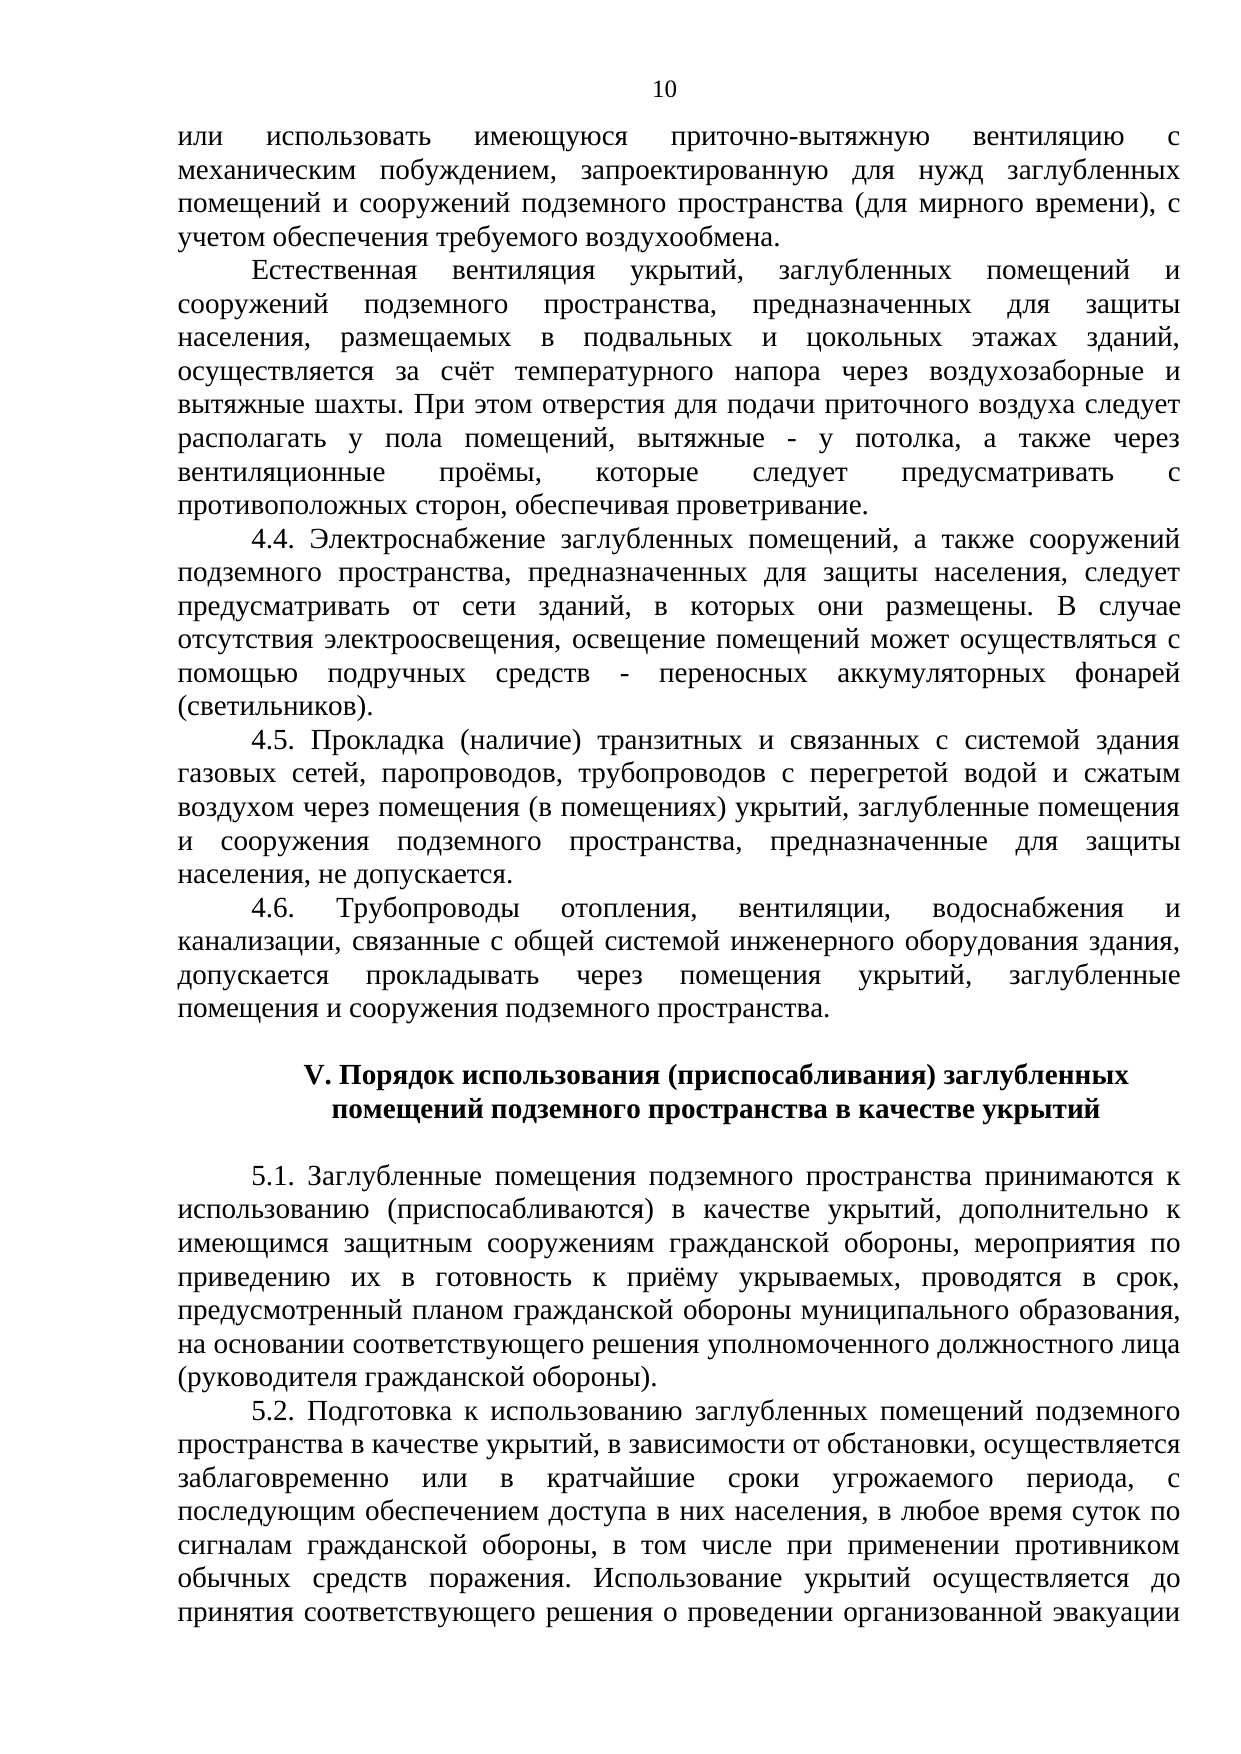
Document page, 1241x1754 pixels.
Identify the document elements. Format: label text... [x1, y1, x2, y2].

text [177, 1393, 1181, 1628]
text помещений подземного пространства в качестве укрытий [177, 1091, 1181, 1124]
text Естественная вентиляция укрытий, заглубленных помещений и сооружений подземного пространства, предназначенных для защиты населения, размещаемых в подвальных и цокольных этажах зданий, осуществляется за счёт температурного напора через воздухозаборные и вытяжные шахты. При этом отверстия для подачи приточного воздуха следует располагать у пола помещений, вытяжные - у потолка, а также через вентиляционные проёмы, которые следует предусматривать с противоположных сторон, обеспечивая проветривание. [177, 252, 1181, 521]
text 4.5. Прокладка (наличие) транзитных и связанных с системой здания газовых сетей, паропроводов, трубопроводов с перегретой водой и сжатым воздухом через помещения (в помещениях) укрытий, заглубленные помещения и сооружения подземного пространства, предназначенные для защиты населения, не допускается. [177, 722, 1181, 890]
text V. Порядок использования (приспосабливания) заглубленных [177, 1057, 1181, 1091]
text 4.6. Трубопроводы отопления, вентиляции, водоснабжения и канализации, связанные с общей системой инженерного оборудования здания, допускается прокладывать через помещения укрытий, заглубленные помещения и сооружения подземного пространства. [177, 890, 1181, 1024]
text 5.1. Заглубленные помещения подземного пространства принимаются к использованию (приспосабливаются) в качестве укрытий, дополнительно к имеющимся защитным сооружениям гражданской обороны, мероприятия по приведению их в готовность к приёму укрываемых, проводятся в срок, предусмотренный планом гражданской обороны муниципального образования, на основании соответствующего решения уполномоченного должностного лица (руководителя гражданской обороны). [177, 1158, 1181, 1393]
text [177, 118, 1181, 252]
text 4.4. Электроснабжение заглубленных помещений, а также сооружений подземного пространства, предназначенных для защиты населения, следует предусматривать от сети зданий, в которых они размещены. В случае отсутствия электроосвещения, освещение помещений может осуществляться с помощью подручных средств - переносных аккумуляторных фонарей (светильников). [177, 521, 1181, 722]
